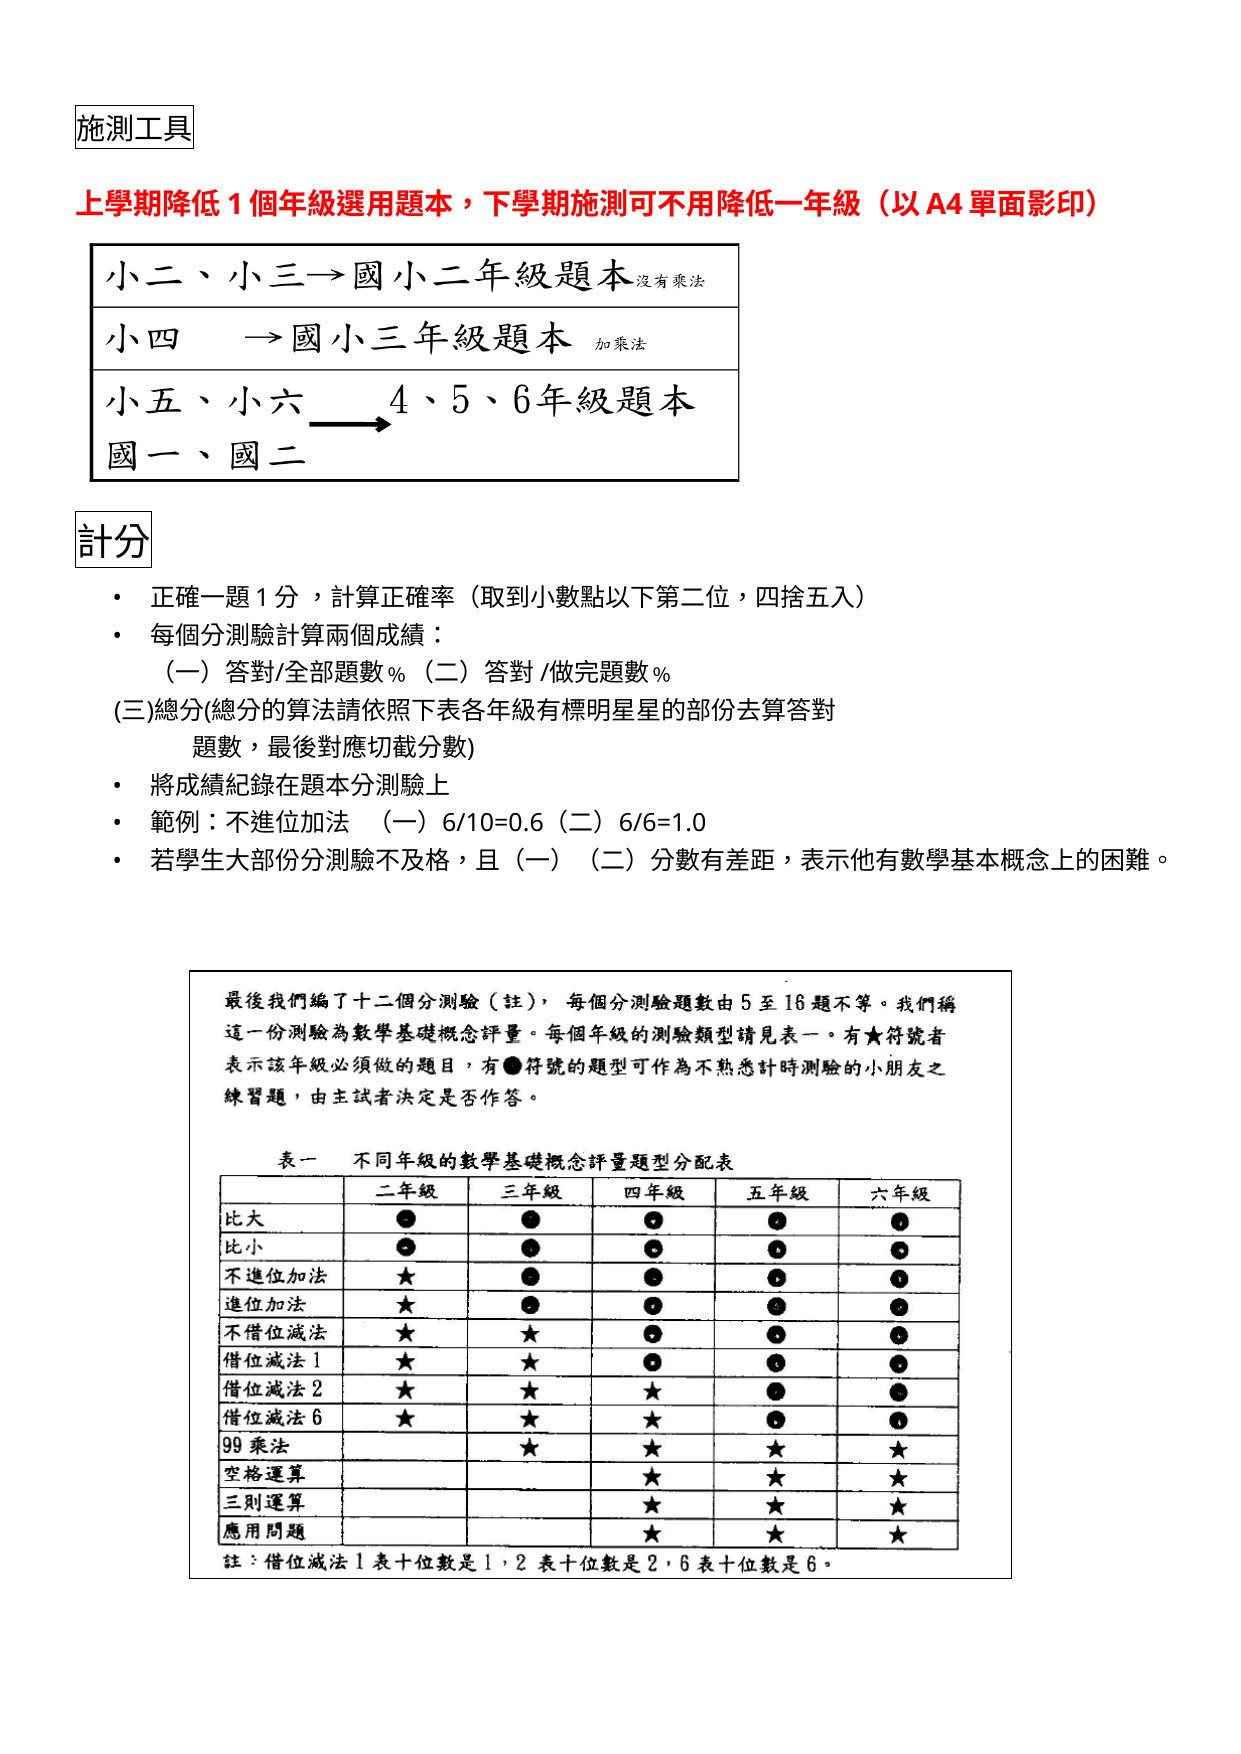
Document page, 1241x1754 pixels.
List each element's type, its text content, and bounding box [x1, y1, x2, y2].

picture [77, 238, 740, 498]
text （一）答對/全部題數﹪（二）答對 /做完題數﹪ [150, 652, 1165, 689]
list 範例：不進位加法 （一）6/10=0.6（二）6/6=1.0 [112, 802, 1165, 839]
list 將成績紀錄在題本分測驗上 [112, 764, 1165, 802]
list 正確一題1分 ，計算正確率（取到小數點以下第二位，四捨五入） [112, 577, 1165, 614]
text 上學期降低1個年級選用題本，下學期施測可不用降低一年級（以A4單面影印） [75, 164, 1165, 239]
text (三)總分(總分的算法請依照下表各年級有標明星星的部份去算答對 [75, 689, 1165, 727]
text 計分 [75, 502, 1165, 577]
list 若學生大部份分測驗不及格，且（一）（二）分數有差距，表示他有數學基本概念上的困難。 [112, 839, 1165, 952]
text 題數，最後對應切截分數) [75, 727, 1165, 764]
picture [190, 972, 1011, 1578]
text 施測工具 [75, 89, 1165, 164]
list 每個分測驗計算兩個成績： [112, 614, 1165, 652]
